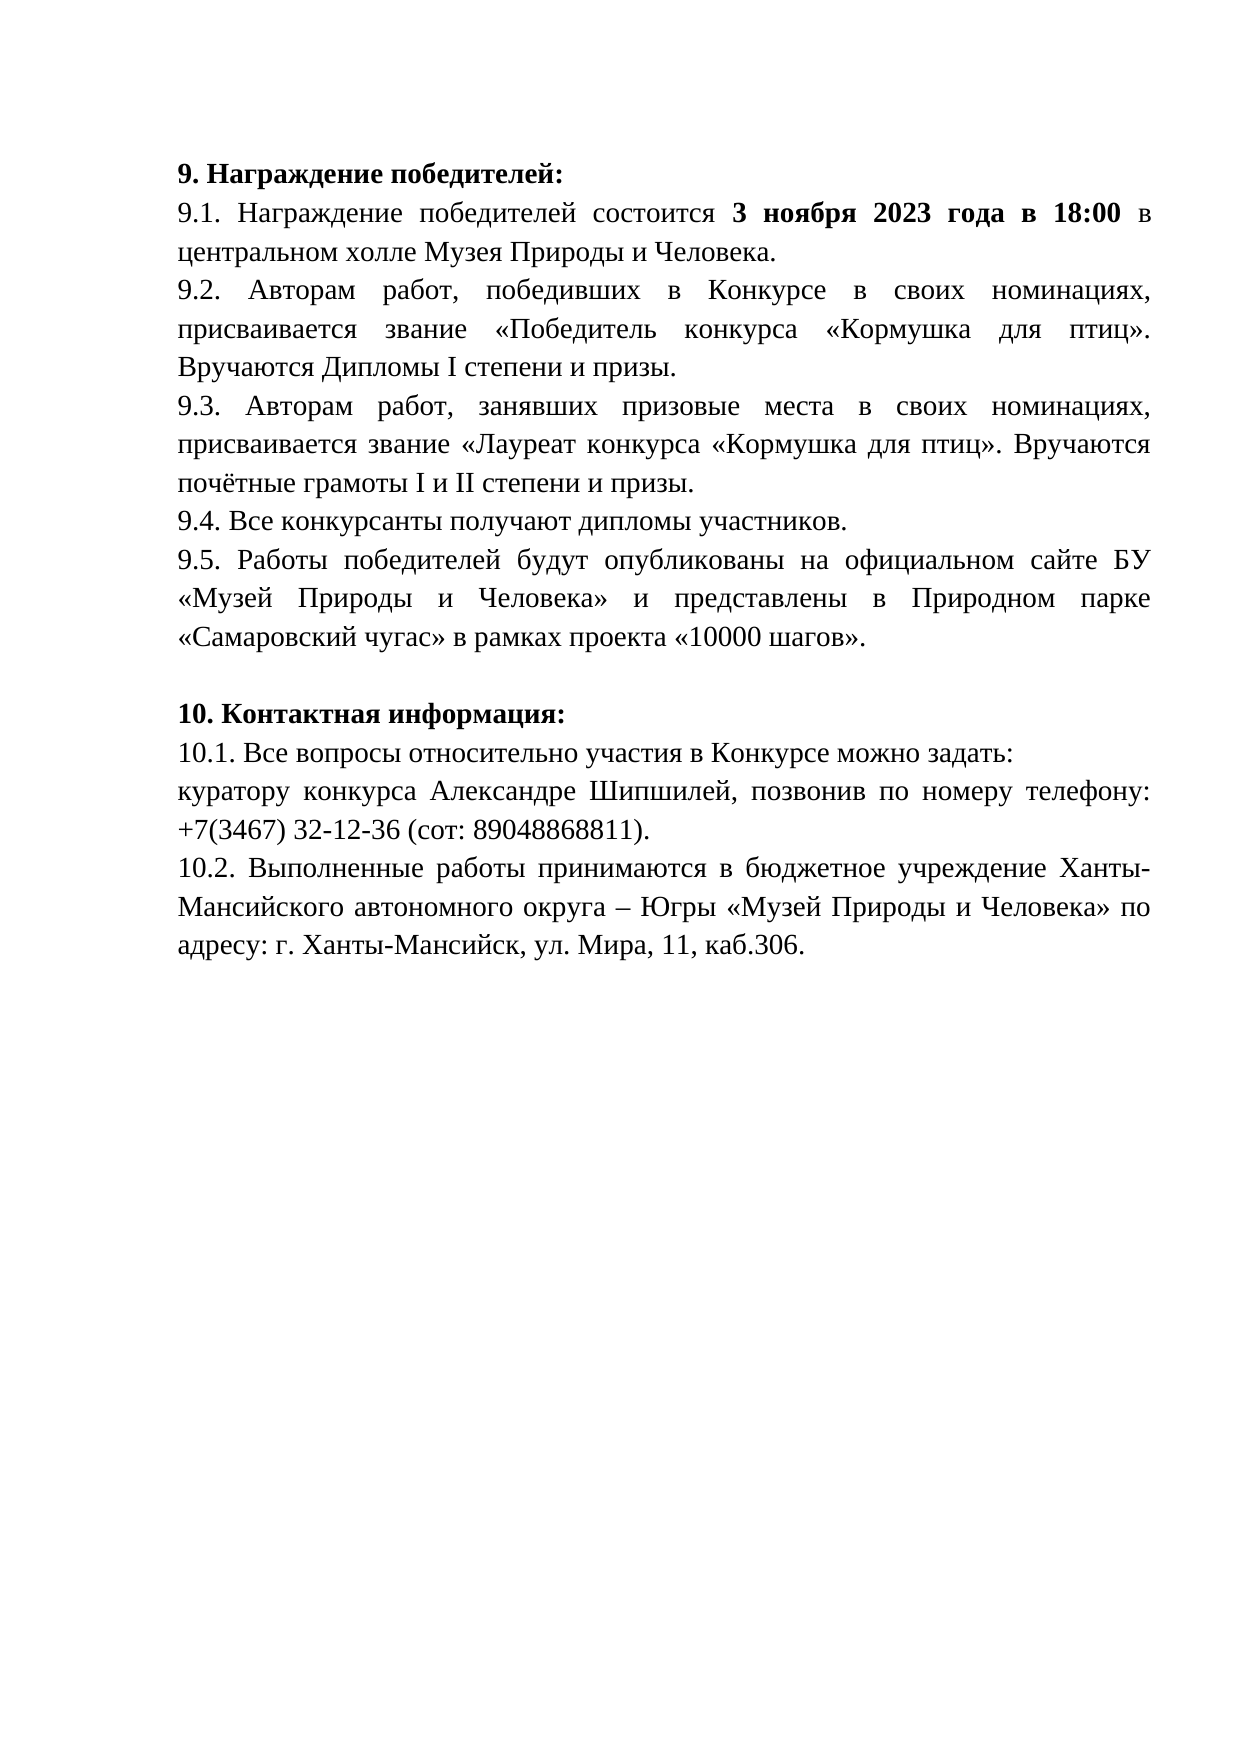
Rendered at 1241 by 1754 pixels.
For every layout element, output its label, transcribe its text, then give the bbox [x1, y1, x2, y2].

text 10.1. Все вопросы относительно участия в Конкурсе можно задать: [177, 735, 1152, 768]
text куратору конкурса Александре Шипшилей, позвонив по номеру телефону: +7(3467) 32-12-36 (сот: 89048868811). [177, 773, 1152, 845]
text 9. Награждение победителей: [177, 157, 1152, 190]
text 9.3. Авторам работ, занявших призовые места в своих номинациях, присваивается звание «Лауреат конкурса «Кормушка для птиц». Вручаются почётные грамоты I и II степени и призы. [177, 388, 1152, 498]
text 9.2. Авторам работ, победивших в Конкурсе в своих номинациях, присваивается звание «Победитель конкурса «Кормушка для птиц». Вручаются Дипломы I степени и призы. [177, 272, 1152, 383]
text 10.2. Выполненные работы принимаются в бюджетное учреждение Ханты-Мансийского автономного округа – Югры «Музей Природы и Человека» по адресу: г. Ханты-Мансийск, ул. Мира, 11, каб.306. [177, 850, 1152, 961]
text 9.5. Работы победителей будут опубликованы на официальном сайте БУ «Музей Природы и Человека» и представлены в Природном парке «Самаровский чугас» в рамках проекта «10000 шагов». [177, 542, 1152, 653]
text 9.4. Все конкурсанты получают дипломы участников. [177, 503, 1152, 537]
text 9.1. Награждение победителей состоится 3 ноября 2023 года в 18:00 в центральном холле Музея Природы и Человека. [177, 195, 1152, 267]
text 10. Контактная информация: [177, 696, 1152, 730]
